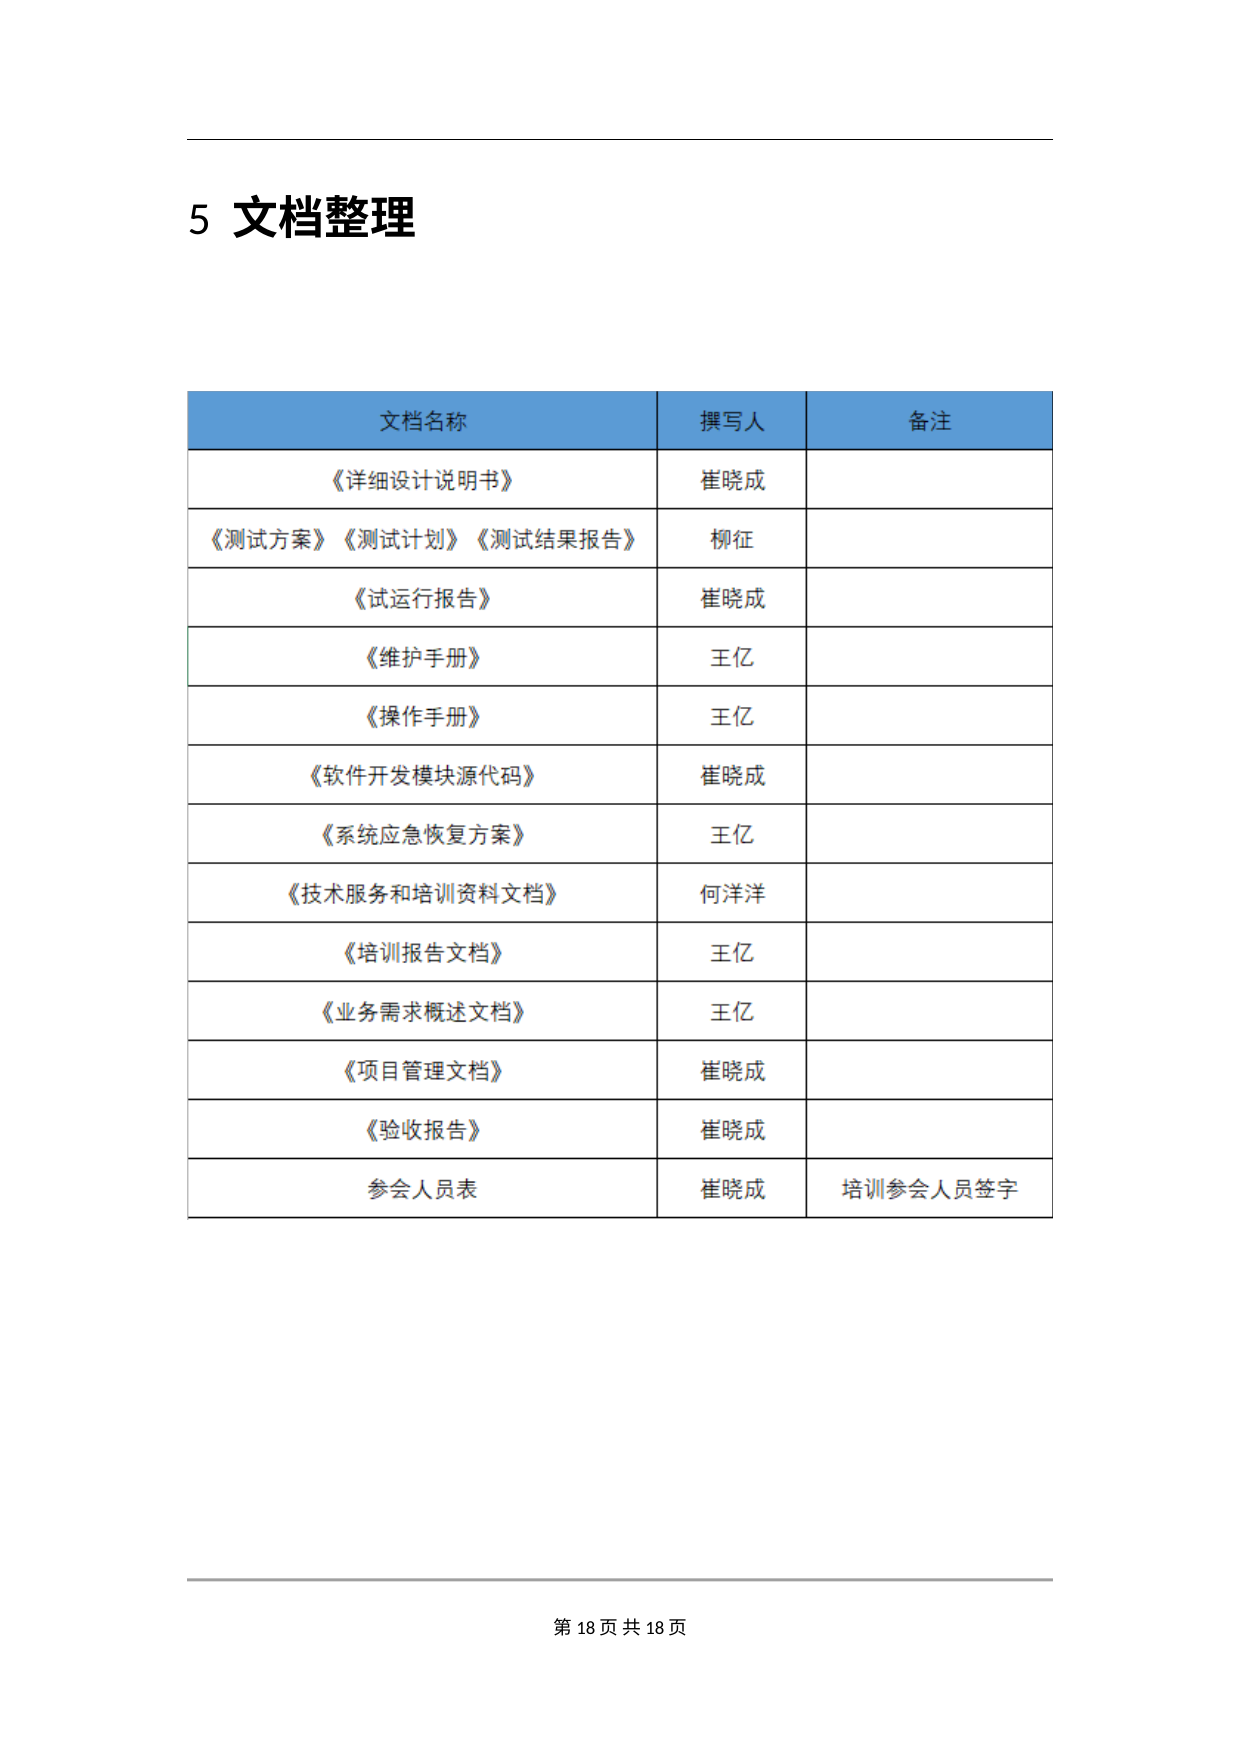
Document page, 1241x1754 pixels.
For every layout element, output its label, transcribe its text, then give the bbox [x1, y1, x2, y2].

subtitle 文档整理 [187, 166, 1053, 263]
picture [187, 391, 1053, 1220]
